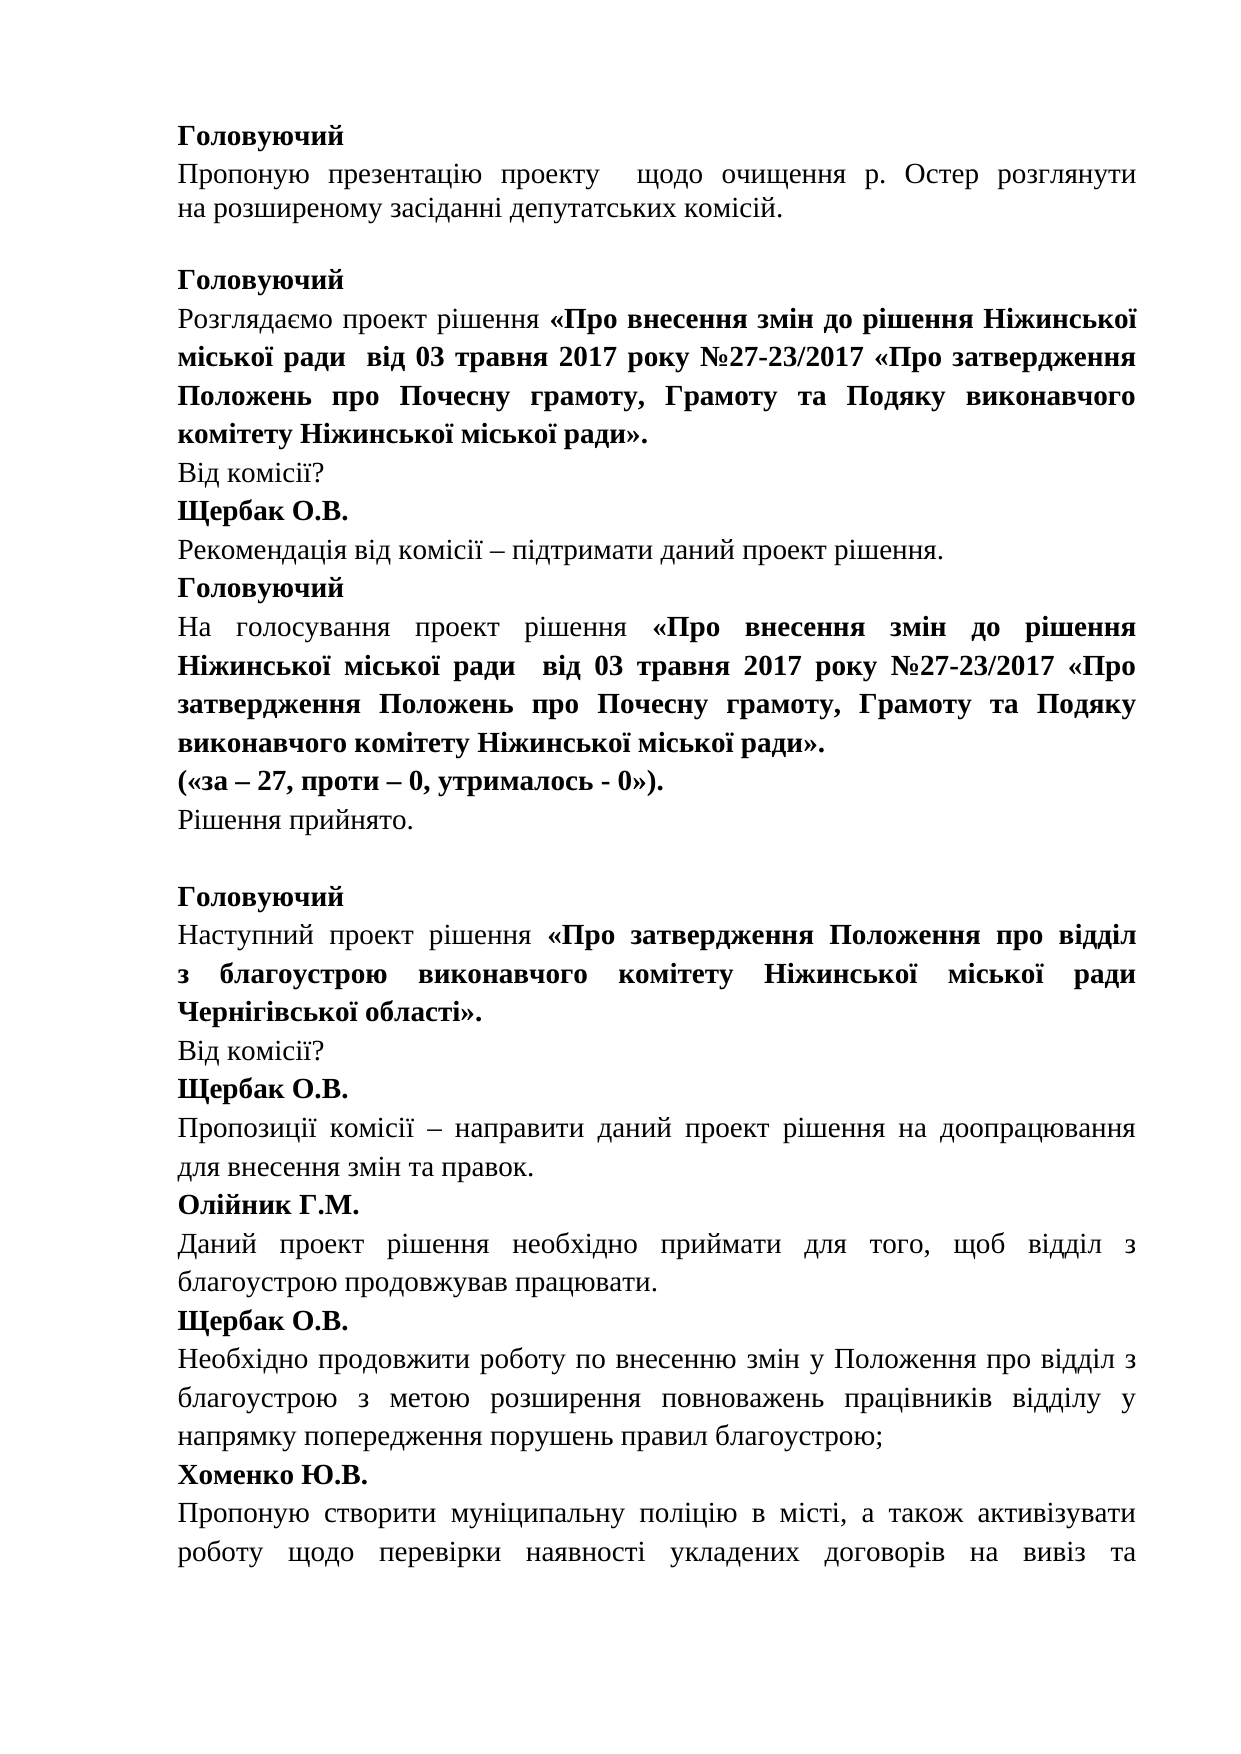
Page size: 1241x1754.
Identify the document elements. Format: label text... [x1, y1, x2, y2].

text Пропоную презентацію проекту щодо очищення р. Остер розглянути на розширеному засіданні депутатських комісій. [177, 157, 1137, 224]
text Рекомендація від комісії – підтримати даний проект рішення. [177, 532, 1137, 566]
text Щербак О.В. [177, 1072, 1137, 1105]
text Даний проект рішення необхідно приймати для того, щоб відділ з благоустрою продовжував працювати. [177, 1226, 1137, 1298]
text Головуючий [177, 118, 1137, 152]
text Від комісії? [177, 455, 1137, 488]
text На голосування проект рішення «Про внесення змін до рішення Ніжинської міської ради від 03 травня 2017 року №27-23/2017 «Про затвердження Положень про Почесну грамоту, Грамоту та Подяку виконавчого комітету Ніжинської міської ради». [177, 609, 1137, 758]
text Рішення прийнято. [177, 802, 1137, 835]
text Щербак О.В. [177, 493, 1137, 527]
text Наступний проект рішення «Про затвердження Положення про відділ з благоустрою виконавчого комітету Ніжинської міської ради Чернігівської області». [177, 917, 1137, 1028]
text Необхідно продовжити роботу по внесенню змін у Положення про відділ з благоустрою з метою розширення повноважень працівників відділу у напрямку попередження порушень правил благоустрою; [177, 1341, 1137, 1452]
text Щербак О.В. [177, 1303, 1137, 1336]
text Від комісії? [177, 1033, 1137, 1067]
text («за – 27, проти – 0, утрималось - 0»). [177, 763, 1137, 797]
text Розглядаємо проект рішення «Про внесення змін до рішення Ніжинської міської ради від 03 травня 2017 року №27-23/2017 «Про затвердження Положень про Почесну грамоту, Грамоту та Подяку виконавчого комітету Ніжинської міської ради». [177, 301, 1137, 450]
text Головуючий [177, 879, 1137, 912]
text Хоменко Ю.В. [177, 1457, 1137, 1491]
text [177, 1496, 1137, 1568]
text Пропозиції комісії – направити даний проект рішення на доопрацювання для внесення змін та правок. [177, 1110, 1137, 1182]
text Олійник Г.М. [177, 1187, 1137, 1221]
text Головуючий [177, 262, 1137, 296]
text Головуючий [177, 571, 1137, 604]
